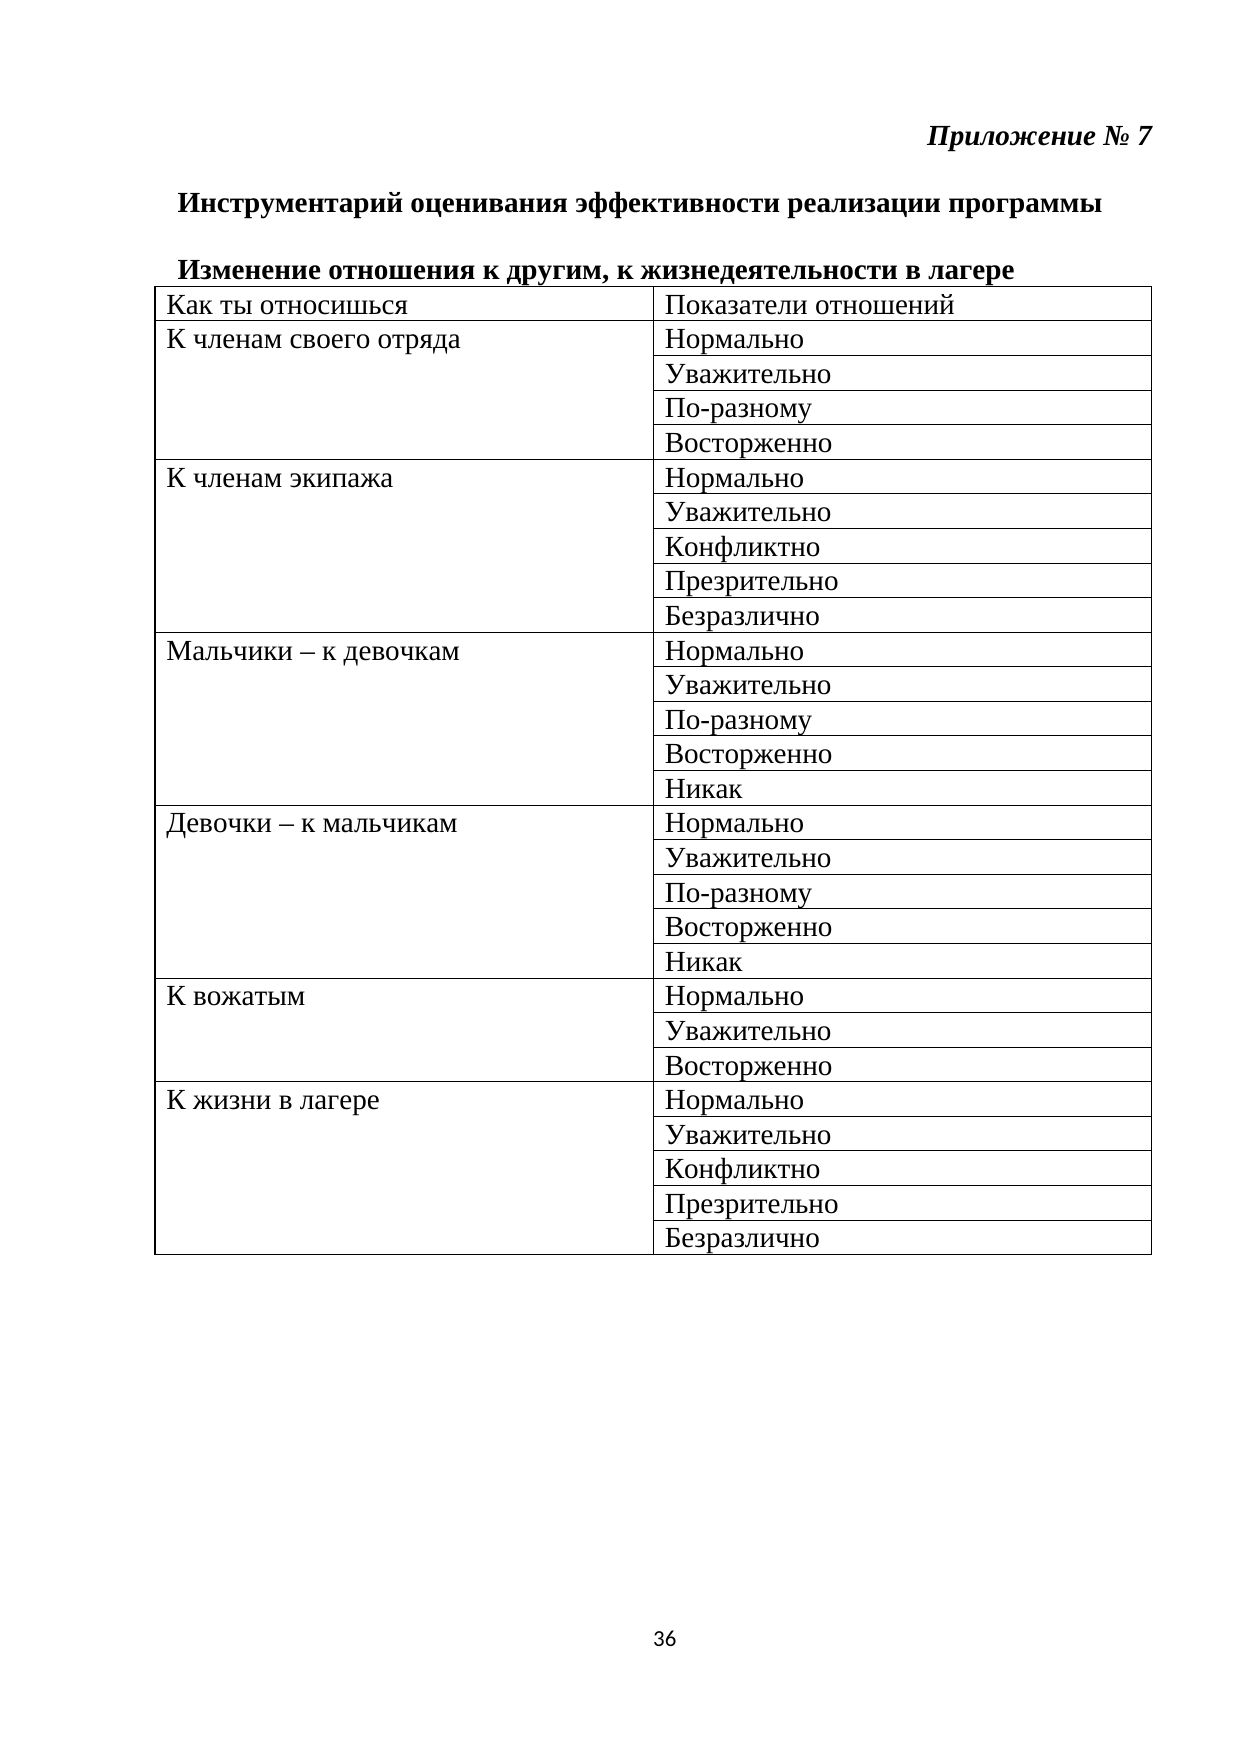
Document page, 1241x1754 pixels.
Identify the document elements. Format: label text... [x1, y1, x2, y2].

table_cell Уважительно [654, 1013, 1151, 1047]
table_cell Презрительно [654, 564, 1151, 597]
table_cell По-разному [654, 875, 1151, 908]
table_cell Уважительно [654, 1117, 1151, 1150]
table_cell Нормально [654, 633, 1151, 666]
text Приложение № 7 [177, 118, 1152, 152]
table_cell Уважительно [654, 840, 1151, 874]
table_cell Нормально [654, 1082, 1151, 1116]
table_cell Восторженно [654, 909, 1151, 943]
table_cell По-разному [654, 702, 1151, 735]
table_cell Восторженно [654, 425, 1151, 459]
text Инструментарий оценивания эффективности реализации программы [177, 185, 1152, 219]
table_cell Конфликтно [654, 529, 1151, 562]
table_cell Уважительно [654, 494, 1151, 528]
table_cell Мальчики – к девочкам [156, 633, 653, 804]
table_cell Нормально [654, 460, 1151, 493]
table_cell Уважительно [654, 356, 1151, 389]
table_cell Восторженно [654, 1048, 1151, 1081]
table_cell Презрительно [654, 1186, 1151, 1219]
table_header Показатели отношений [654, 287, 1151, 320]
table_cell Никак [654, 771, 1151, 804]
table_cell Безразлично [654, 1221, 1151, 1254]
table_header Как ты относишься [156, 287, 653, 320]
table_cell Нормально [654, 321, 1151, 355]
table_cell Уважительно [654, 667, 1151, 701]
table_cell По-разному [654, 391, 1151, 424]
table_cell Девочки – к мальчикам [156, 806, 653, 977]
table_cell Конфликтно [654, 1151, 1151, 1185]
table_cell Восторженно [654, 736, 1151, 770]
text Изменение отношения к другим, к жизнедеятельности в лагере [177, 252, 1152, 286]
table_cell Никак [654, 944, 1151, 977]
table_cell К членам своего отряда [156, 321, 653, 459]
table_cell Нормально [654, 979, 1151, 1012]
table_cell К жизни в лагере [156, 1082, 653, 1254]
table_cell Нормально [654, 806, 1151, 839]
table_cell К вожатым [156, 979, 653, 1081]
table_cell Безразлично [654, 598, 1151, 632]
table_cell К членам экипажа [156, 460, 653, 632]
